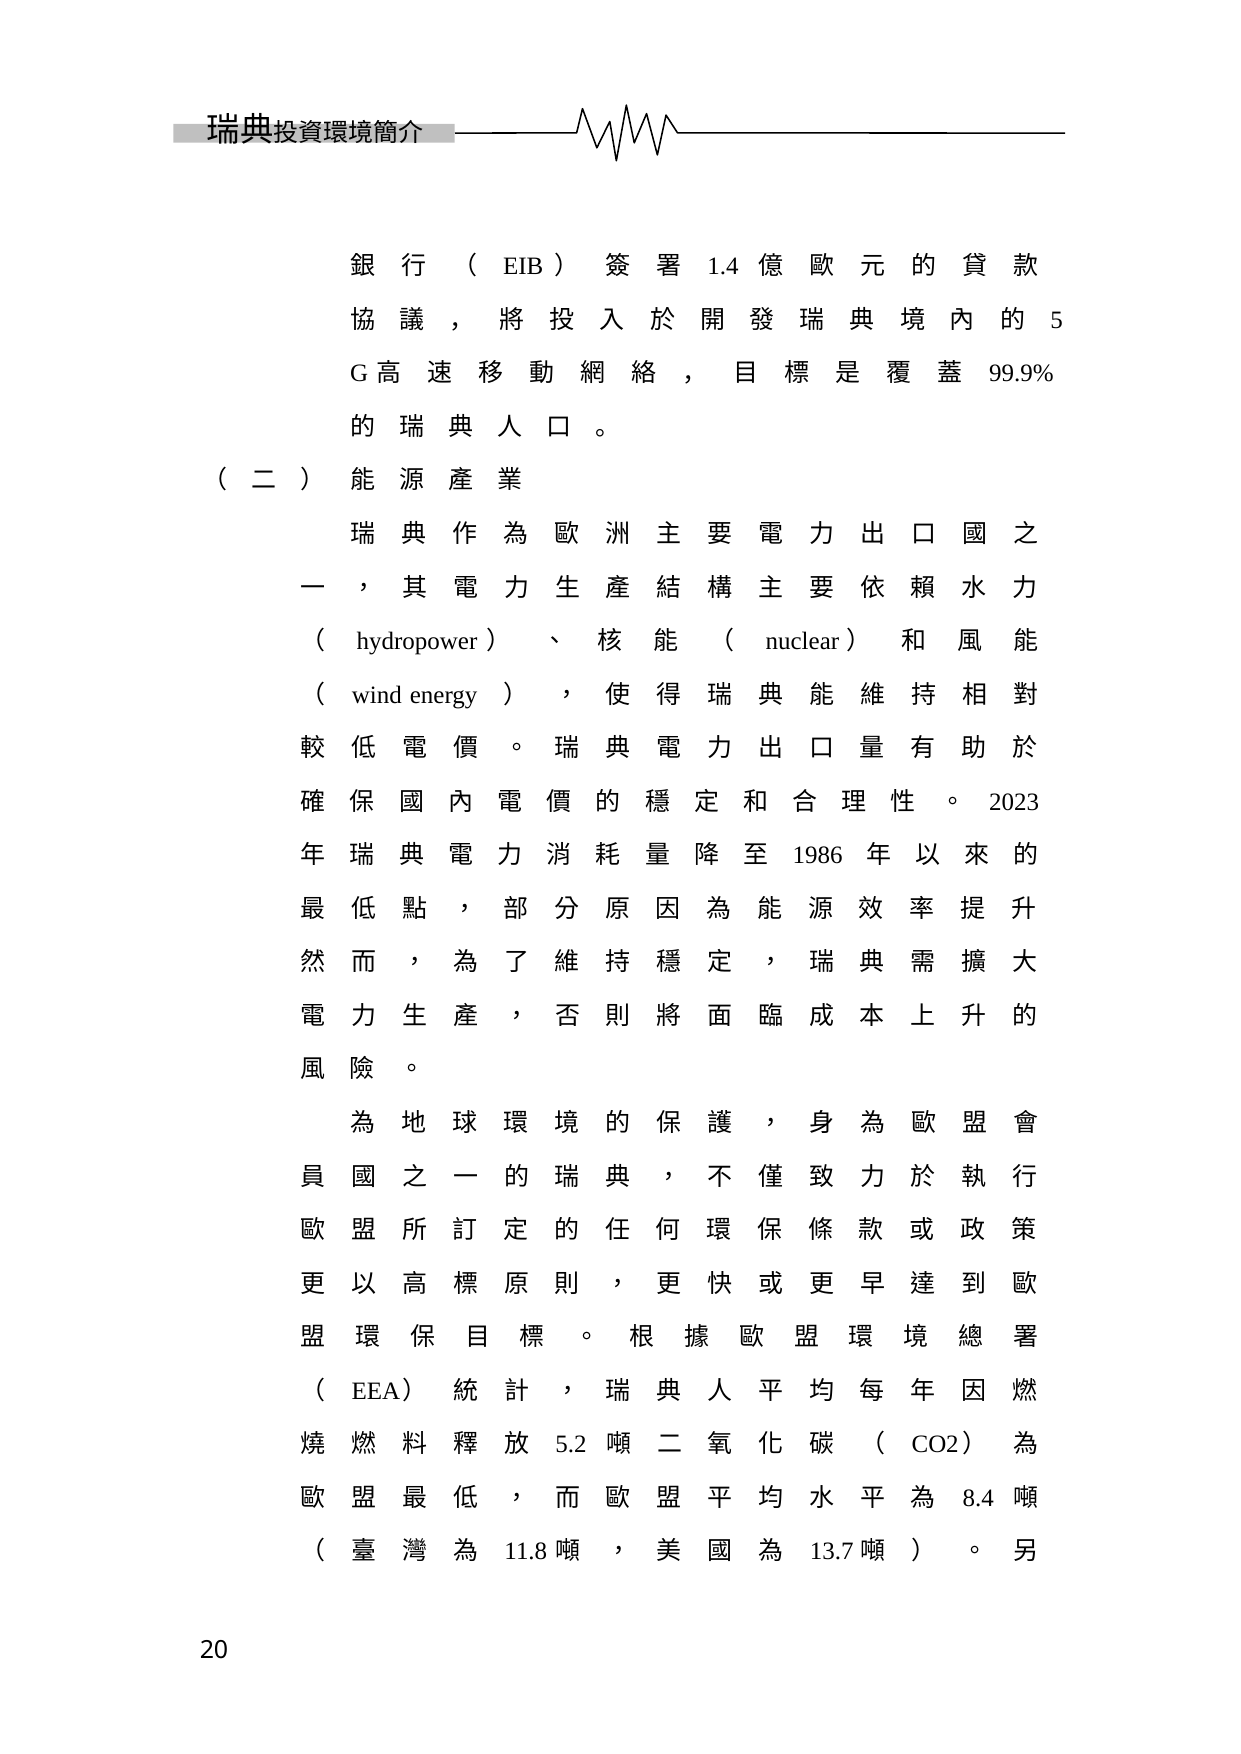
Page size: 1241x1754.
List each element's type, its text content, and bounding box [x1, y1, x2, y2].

text （二）能源產業 [202, 451, 1063, 505]
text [325, 237, 1063, 451]
text 瑞典作為歐洲主要電力出口國之一，其電力生產結構主要依賴水力（hydropower）、核能（nuclear）和風能（wind energy），使得瑞典能維持相對較低電價。瑞典電力出口量有助於確保國內電價的穩定和合理性。2023年瑞典電力消耗量降至1986年以來的最低點，部分原因為能源效率提升。然而，為了維持穩定，瑞典需擴大電力生產，否則將面臨成本上升的風險。 [276, 505, 1063, 1094]
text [276, 1094, 1063, 1576]
